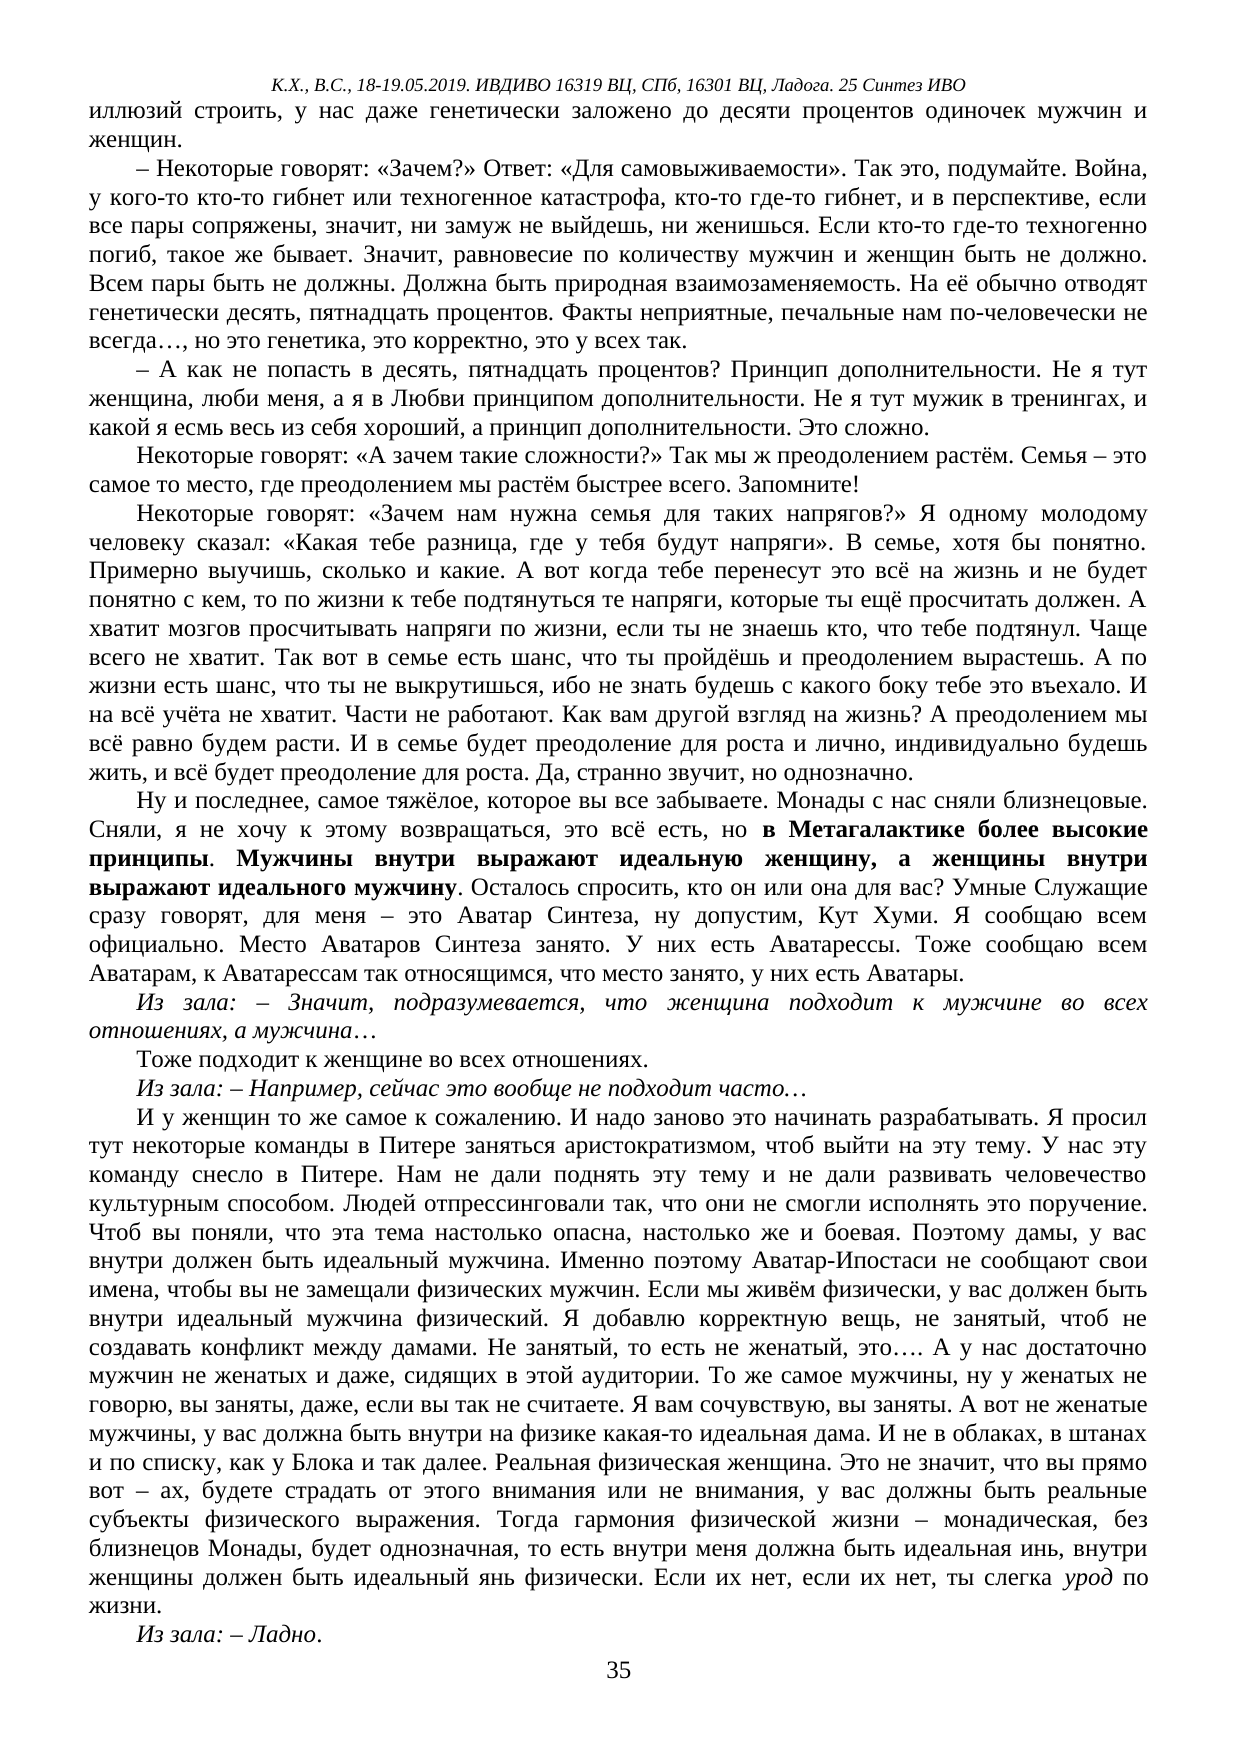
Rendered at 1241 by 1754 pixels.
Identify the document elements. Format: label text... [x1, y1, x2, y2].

text Из зала: – Значит, подразумевается, что женщина подходит к мужчине во всех отношениях, а мужчина… [89, 987, 1149, 1044]
text И у женщин то же самое к сожалению. И надо заново это начинать разрабатывать. Я просил тут некоторые команды в Питере заняться аристократизмом, чтоб выйти на эту тему. У нас эту команду снесло в Питере. Нам не дали поднять эту тему и не дали развивать человечество культурным способом. Людей отпрессинговали так, что они не смогли исполнять это поручение. Чтоб вы поняли, что эта тема настолько опасна, настолько же и боевая. Поэтому дамы, у вас внутри должен быть идеальный мужчина. Именно поэтому Аватар-Ипостаси не сообщают свои имена, чтобы вы не замещали физических мужчин. Если мы живём физически, у вас должен быть внутри идеальный мужчина физический. Я добавлю корректную вещь, не занятый, чтоб не создавать конфликт между дамами. Не занятый, то есть не женатый, это…. А у нас достаточно мужчин не женатых и даже, сидящих в этой аудитории. То же самое мужчины, ну у женатых не говорю, вы заняты, даже, если вы так не считаете. Я вам сочувствую, вы заняты. А вот не женатые мужчины, у вас должна быть внутри на физике какая-то идеальная дама. И не в облаках, в штанах и по списку, как у Блока и так далее. Реальная физическая женщина. Это не значит, что вы прямо вот – ах, будете страдать от этого внимания или не внимания, у вас должны быть реальные субъекты физического выражения. Тогда гармония физической жизни – монадическая, без близнецов Монады, будет однозначная, то есть внутри меня должна быть идеальная инь, внутри женщины должен быть идеальный янь физически. Если их нет, если их нет, ты слегка урод по жизни. [89, 1102, 1149, 1619]
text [89, 95, 1149, 153]
text Тоже подходит к женщине во всех отношениях. [89, 1044, 1149, 1073]
text Из зала: – Например, сейчас это вообще не подходит часто… [89, 1073, 1149, 1102]
text Ну и последнее, самое тяжёлое, которое вы все забываете. Монады с нас сняли близнецовые. Сняли, я не хочу к этому возвращаться, это всё есть, но в Метагалактике более высокие принципы. Мужчины внутри выражают идеальную женщину, а женщины внутри выражают идеального мужчину. Осталось спросить, кто он или она для вас? Умные Служащие сразу говорят, для меня – это Аватар Синтеза, ну допустим, Кут Хуми. Я сообщаю всем официально. Место Аватаров Синтеза занято. У них есть Аватарессы. Тоже сообщаю всем Аватарам, к Аватарессам так относящимся, что место занято, у них есть Аватары. [89, 785, 1149, 987]
text Некоторые говорят: «А зачем такие сложности?» Так мы ж преодолением растём. Семья – это самое то место, где преодолением мы растём быстрее всего. Запомните! [89, 440, 1149, 498]
text Из зала: – Ладно. [89, 1619, 1149, 1648]
text – Некоторые говорят: «Зачем?» Ответ: «Для самовыживаемости». Так это, подумайте. Война, у кого-то кто-то гибнет или техногенное катастрофа, кто-то где-то гибнет, и в перспективе, если все пары сопряжены, значит, ни замуж не выйдешь, ни женишься. Если кто-то где-то техногенно погиб, такое же бывает. Значит, равновесие по количеству мужчин и женщин быть не должно. Всем пары быть не должны. Должна быть природная взаимозаменяемость. На её обычно отводят генетически десять, пятнадцать процентов. Факты неприятные, печальные нам по-человечески не всегда…, но это генетика, это корректно, это у всех так. [89, 153, 1149, 354]
text Некоторые говорят: «Зачем нам нужна семья для таких напрягов?» Я одному молодому человеку сказал: «Какая тебе разница, где у тебя будут напряги». В семье, хотя бы понятно. Примерно выучишь, сколько и какие. А вот когда тебе перенесут это всё на жизнь и не будет понятно с кем, то по жизни к тебе подтянуться те напряги, которые ты ещё просчитать должен. А хватит мозгов просчитывать напряги по жизни, если ты не знаешь кто, что тебе подтянул. Чаще всего не хватит. Так вот в семье есть шанс, что ты пройдёшь и преодолением вырастешь. А по жизни есть шанс, что ты не выкрутишься, ибо не знать будешь с какого боку тебе это въехало. И на всё учёта не хватит. Части не работают. Как вам другой взгляд на жизнь? А преодолением мы всё равно будем расти. И в семье будет преодоление для роста и лично, индивидуально будешь жить, и всё будет преодоление для роста. Да, странно звучит, но однозначно. [89, 498, 1149, 785]
text – А как не попасть в десять, пятнадцать процентов? Принцип дополнительности. Не я тут женщина, люби меня, а я в Любви принципом дополнительности. Не я тут мужик в тренингах, и какой я есмь весь из себя хороший, а принцип дополнительности. Это сложно. [89, 354, 1149, 440]
